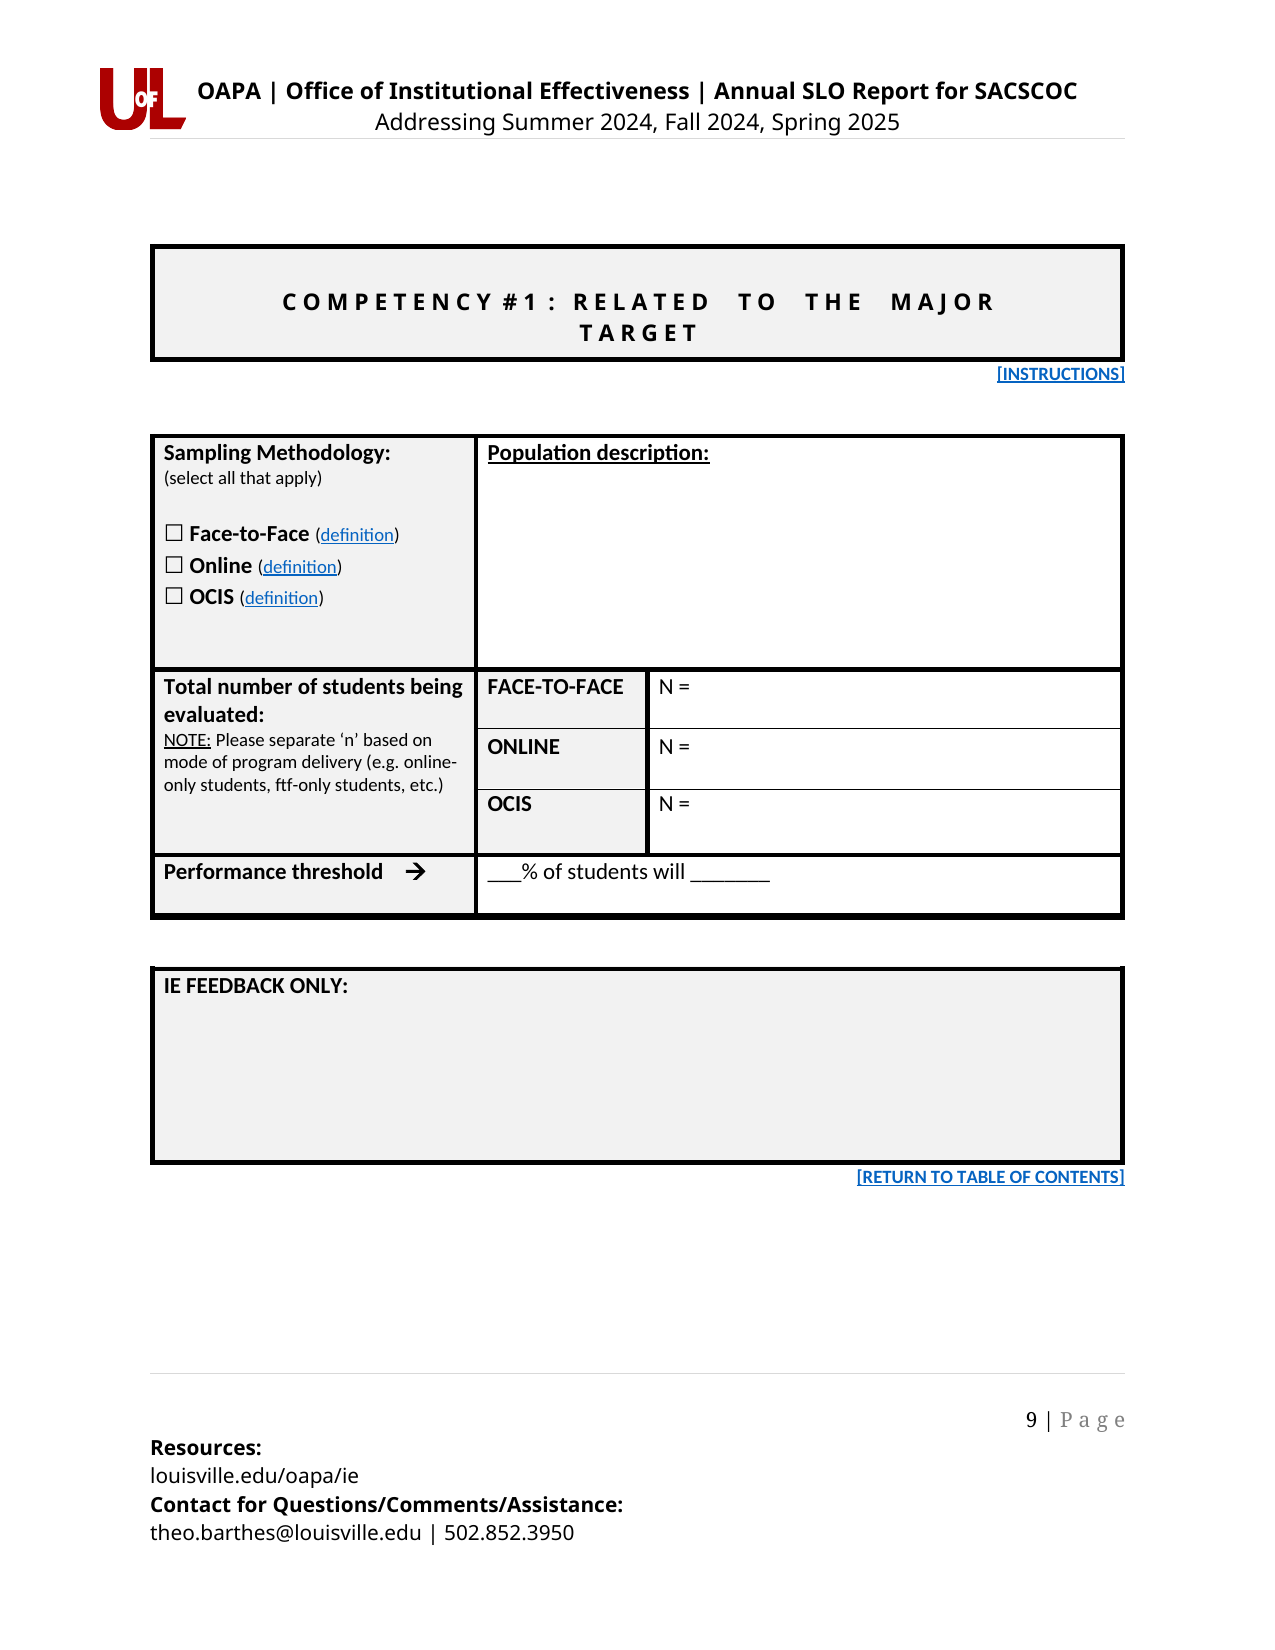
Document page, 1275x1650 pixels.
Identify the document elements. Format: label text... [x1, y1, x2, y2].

table_header Population description: [478, 438, 1120, 667]
table_cell Performance threshold [155, 857, 474, 913]
table_cell Total number of students being evaluated: NOTE: Please separate ‘n’ based on mode of program delivery (e.g. online-only students, ftf-only students, etc.) [155, 672, 474, 853]
table_header IE FEEDBACK ONLY: [155, 971, 1120, 1160]
text [RETURN TO TABLE OF CONTENTS] [150, 1165, 1125, 1188]
table_cell N = [650, 729, 1120, 788]
picture [100, 68, 187, 130]
table_cell FACE-TO-FACE [478, 672, 645, 728]
table_header Sampling Methodology: (select all that apply) Face-to-Face (definition) Online (definition) OCIS (definition) [155, 438, 474, 667]
table_cell ___% of students will _______ [478, 857, 1120, 913]
text [INSTRUCTIONS] [150, 362, 1125, 415]
table_header C O M P E T E N C Y # 1 : R E L A T E D T O T H E M A J O R T A R G E T [155, 249, 1120, 357]
table_cell N = [650, 790, 1120, 853]
table_cell OCIS [478, 790, 645, 853]
table_cell ONLINE [478, 729, 645, 788]
table_cell N = [650, 672, 1120, 728]
